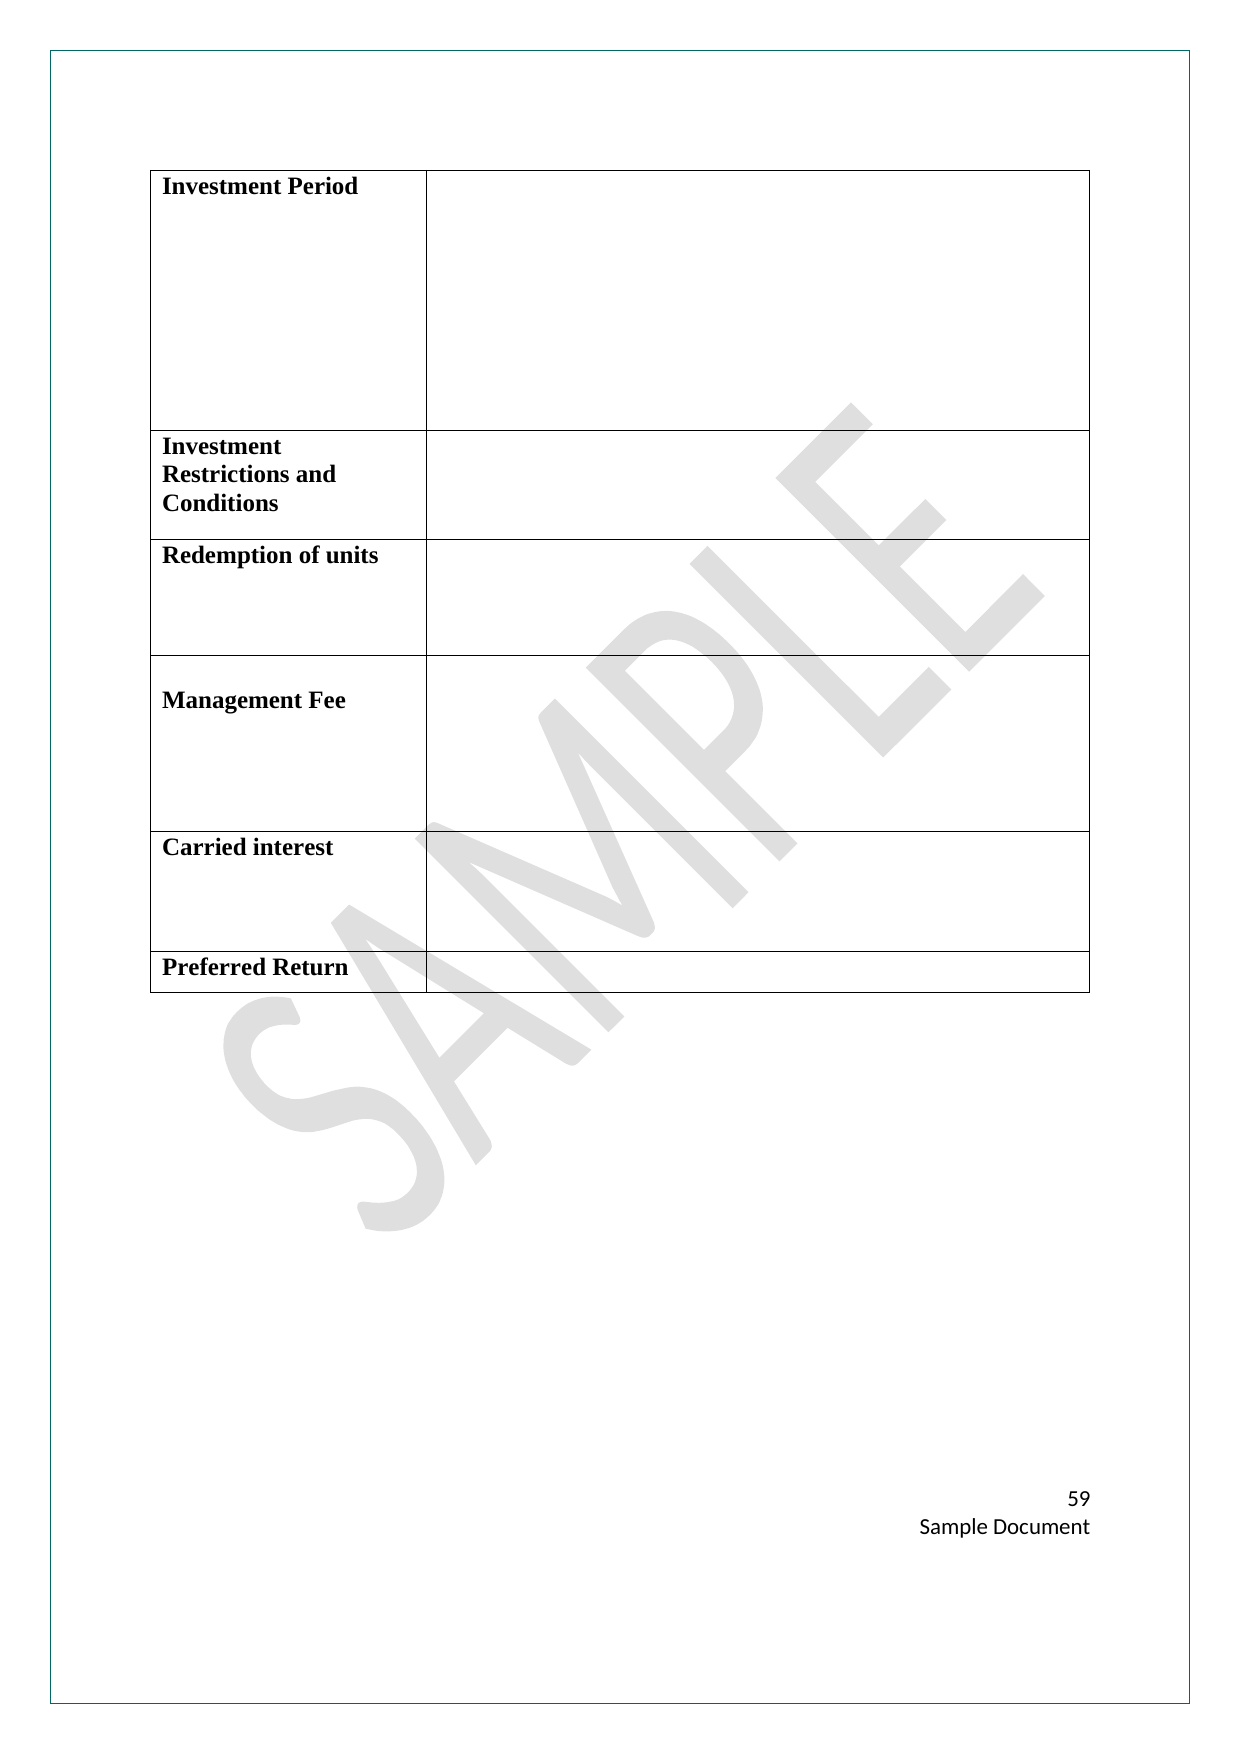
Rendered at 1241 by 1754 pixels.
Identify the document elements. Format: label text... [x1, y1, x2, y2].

table_cell [427, 832, 1089, 951]
table_cell [427, 171, 1089, 430]
table_cell [427, 540, 1089, 655]
table_cell Redemption of units [151, 540, 426, 655]
table_cell Investment Period [151, 171, 426, 430]
table_cell [427, 952, 1089, 992]
table_cell Investment Restrictions and Conditions [151, 431, 426, 539]
table_cell [427, 656, 1089, 831]
table_cell Carried interest [151, 832, 426, 951]
table_cell Management Fee [151, 656, 426, 831]
table_cell Preferred Return [151, 952, 426, 992]
table_cell [427, 431, 1089, 539]
